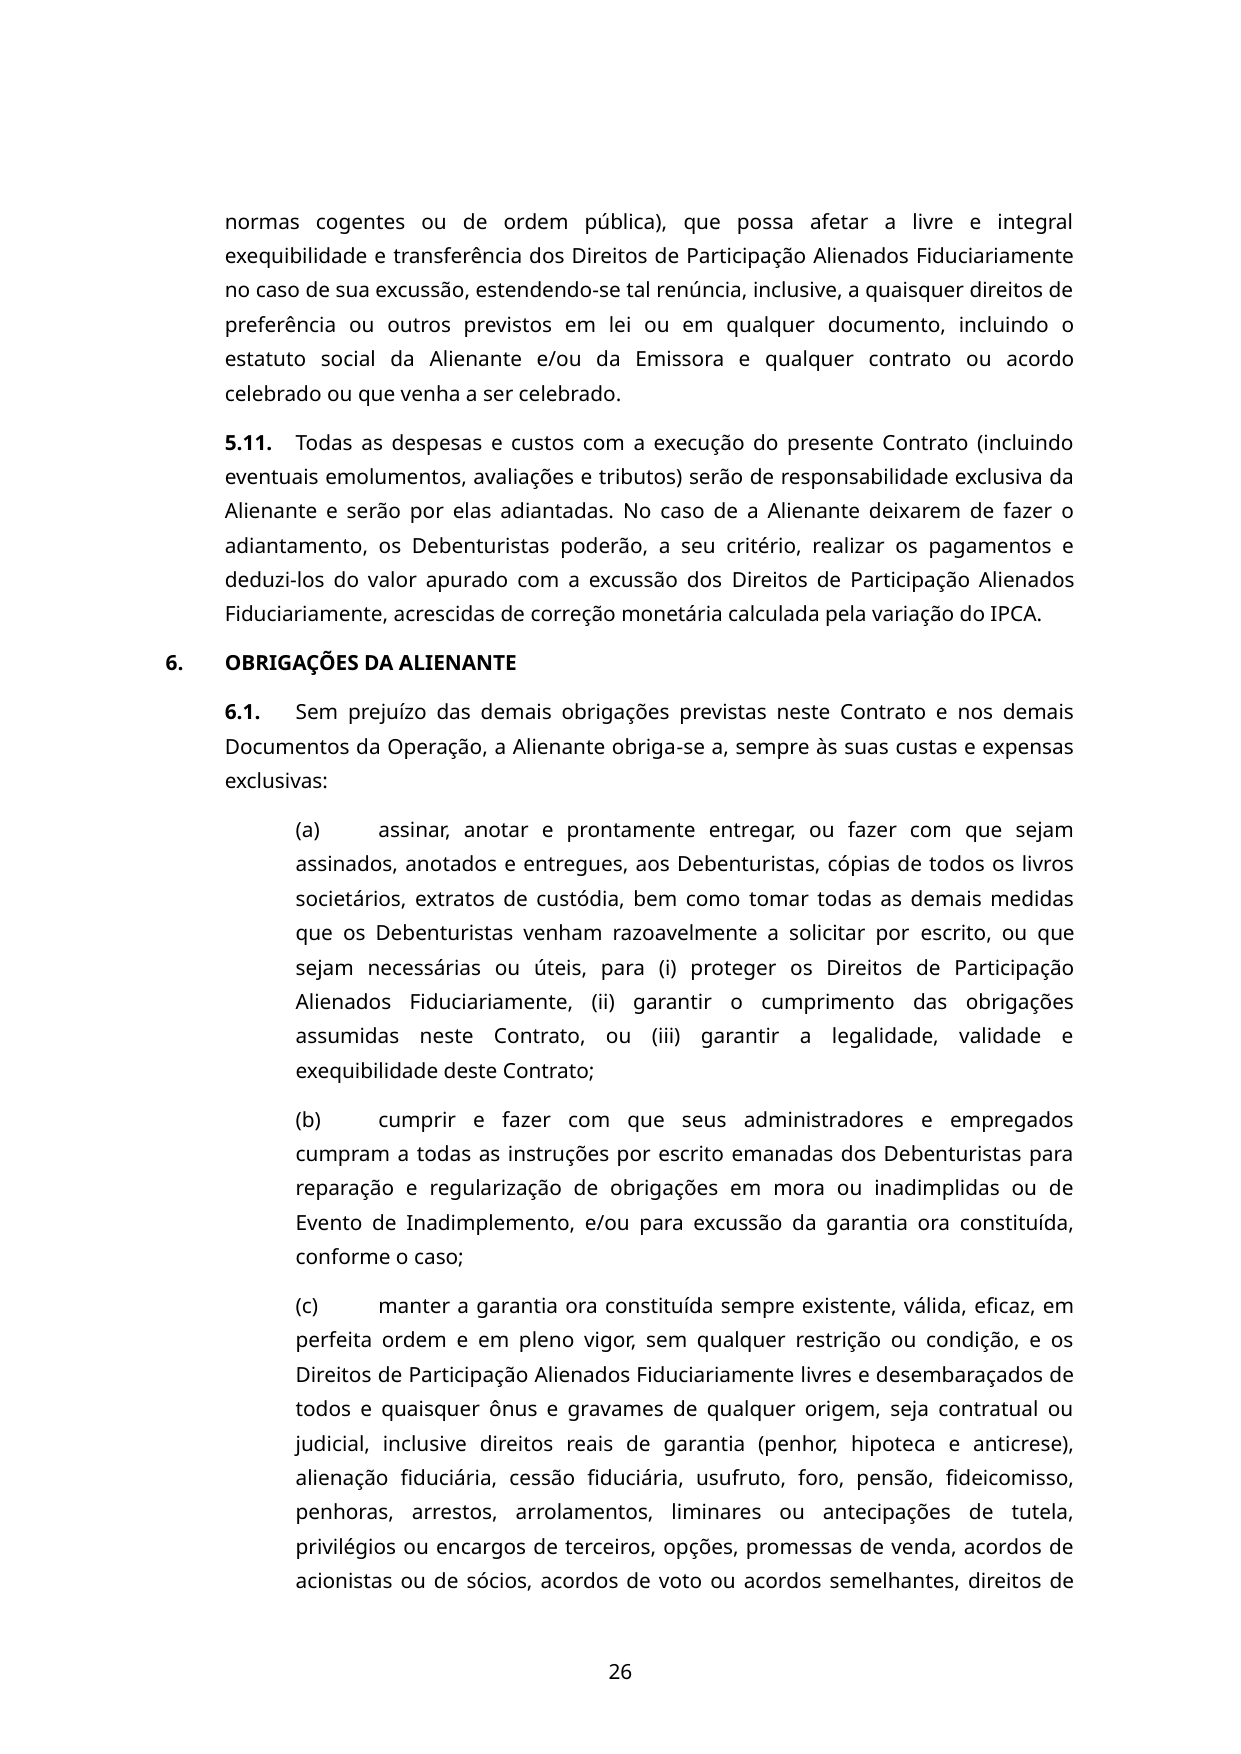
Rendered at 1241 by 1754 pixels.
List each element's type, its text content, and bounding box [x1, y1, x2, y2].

text OBRIGAÇÕES DA ALIENANTE [165, 648, 1075, 677]
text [295, 1291, 1075, 1594]
list assinar, anotar e prontamente entregar, ou fazer com que sejam assinados, anotados e entregues, aos Debenturistas, cópias de todos os livros societários, extratos de custódia, bem como tomar todas as demais medidas que os Debenturistas venham razoavelmente a solicitar por escrito, ou que sejam necessárias ou úteis, para (i) proteger os Direitos de Participação Alienados Fiduciariamente, (ii) garantir o cumprimento das obrigações assumidas neste Contrato, ou (iii) garantir a legalidade, validade e exequibilidade deste Contrato; [295, 815, 1075, 1084]
text cumprir e fazer com que seus administradores e empregados cumpram a todas as instruções por escrito emanadas dos Debenturistas para reparação e regularização de obrigações em mora ou inadimplidas ou de Evento de Inadimplemento, e/ou para excussão da garantia ora constituída, conforme o caso; [295, 1105, 1075, 1271]
text Sem prejuízo das demais obrigações previstas neste Contrato e nos demais Documentos da Operação, a Alienante obriga-se a, sempre às suas custas e expensas exclusivas: [224, 697, 1075, 794]
text Todas as despesas e custos com a execução do presente Contrato (incluindo eventuais emolumentos, avaliações e tributos) serão de responsabilidade exclusiva da Alienante e serão por elas adiantadas. No caso de a Alienante deixarem de fazer o adiantamento, os Debenturistas poderão, a seu critério, realizar os pagamentos e deduzi-los do valor apurado com a excussão dos Direitos de Participação Alienados Fiduciariamente, acrescidas de correção monetária calculada pela variação do IPCA. [224, 428, 1075, 628]
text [224, 207, 1075, 407]
